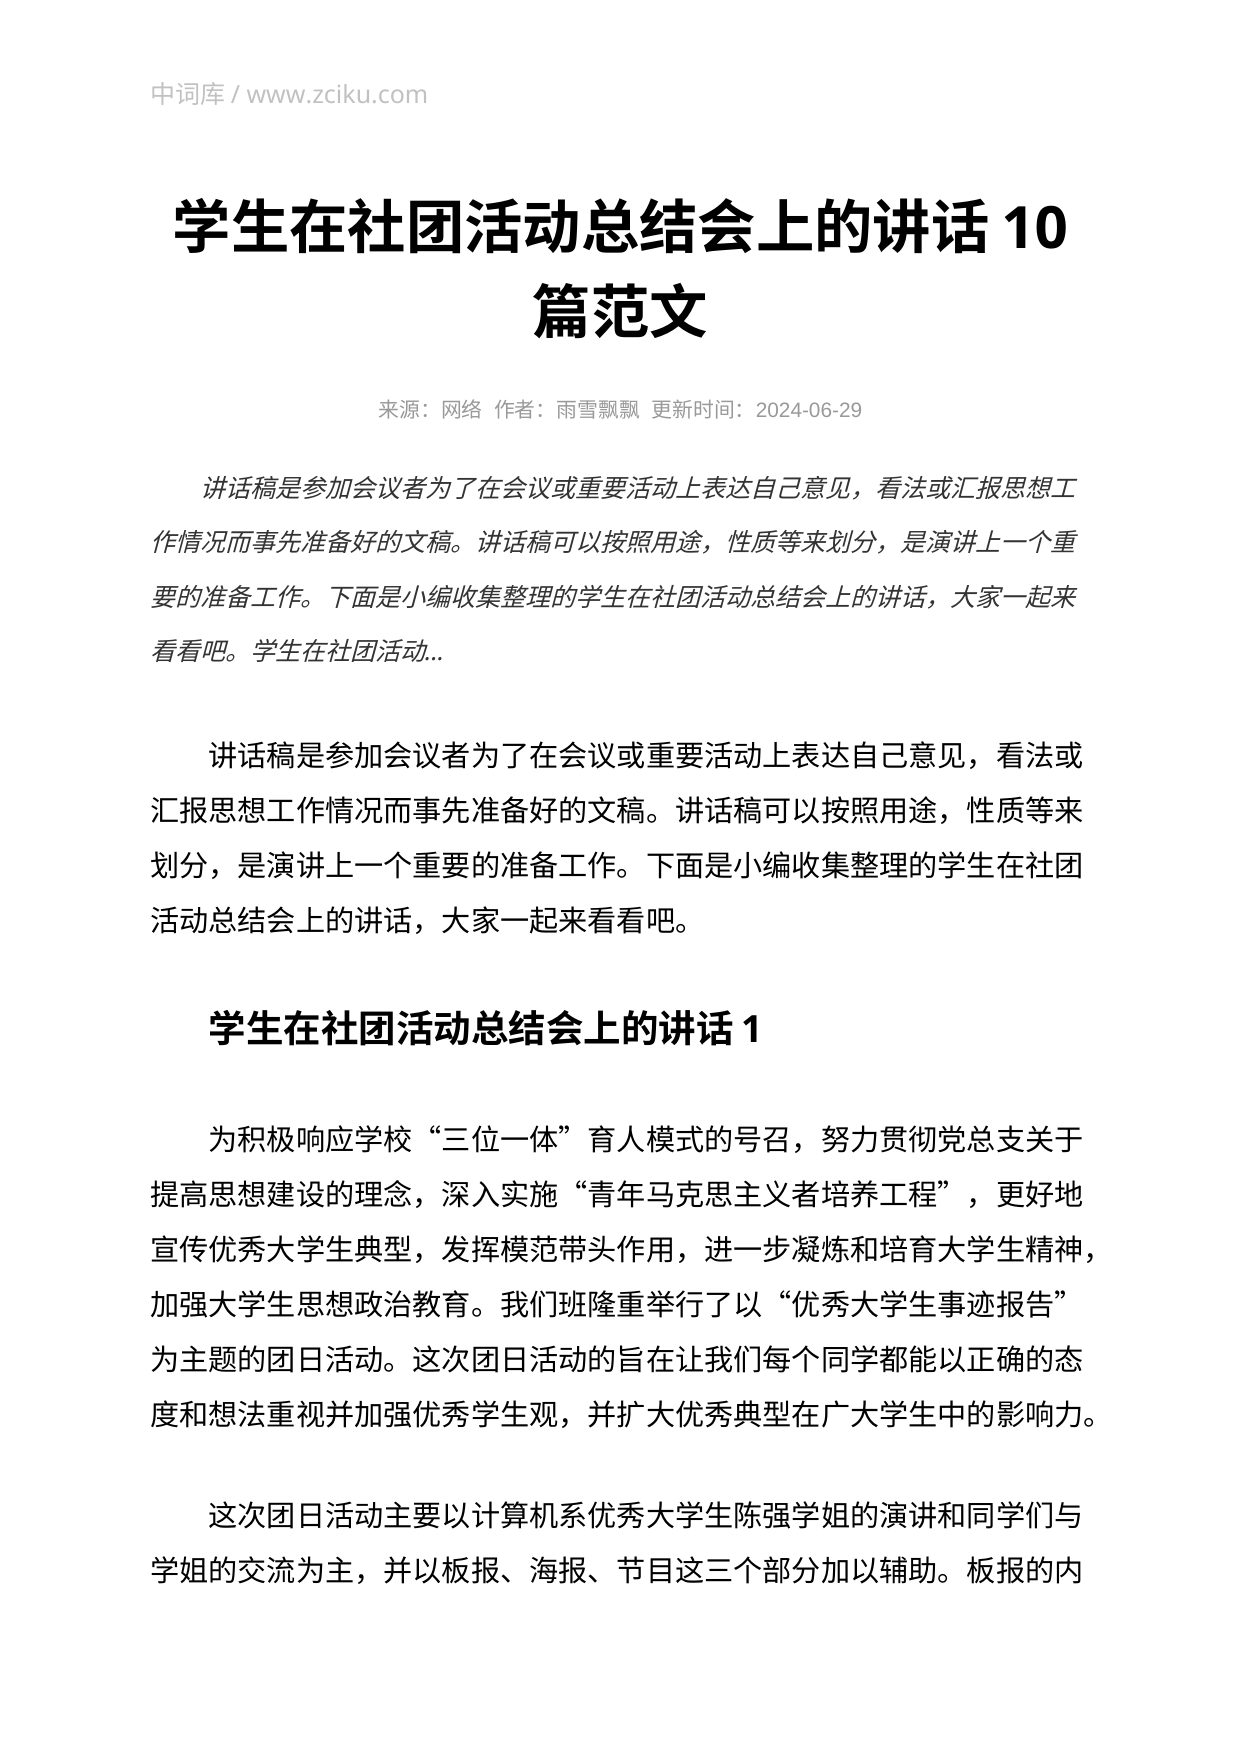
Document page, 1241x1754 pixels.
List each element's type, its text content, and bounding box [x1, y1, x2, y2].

text 学生在社团活动总结会上的讲话1 [150, 999, 1090, 1053]
text 为积极响应学校“三位一体”育人模式的号召，努力贯彻党总支关于提高思想建设的理念，深入实施“青年马克思主义者培养工程”，更好地宣传优秀大学生典型，发挥模范带头作用，进一步凝炼和培育大学生精神，加强大学生思想政治教育。我们班隆重举行了以“优秀大学生事迹报告”为主题的团日活动。这次团日活动的旨在让我们每个同学都能以正确的态度和想法重视并加强优秀学生观，并扩大优秀典型在广大学生中的影响力。 [150, 1117, 1090, 1433]
text 讲话稿是参加会议者为了在会议或重要活动上表达自己意见，看法或汇报思想工作情况而事先准备好的文稿。讲话稿可以按照用途，性质等来划分，是演讲上一个重要的准备工作。下面是小编收集整理的学生在社团活动总结会上的讲话，大家一起来看看吧。 [150, 733, 1090, 939]
text 来源：网络 作者：雨雪飘飘 更新时间：2024-06-29 [150, 397, 1090, 421]
text 讲话稿是参加会议者为了在会议或重要活动上表达自己意见，看法或汇报思想工作情况而事先准备好的文稿。讲话稿可以按照用途，性质等来划分，是演讲上一个重要的准备工作。下面是小编收集整理的学生在社团活动总结会上的讲话，大家一起来看看吧。学生在社团活动... [150, 468, 1090, 668]
subtitle 学生在社团活动总结会上的讲话10篇范文 [150, 181, 1090, 351]
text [150, 1493, 1090, 1590]
